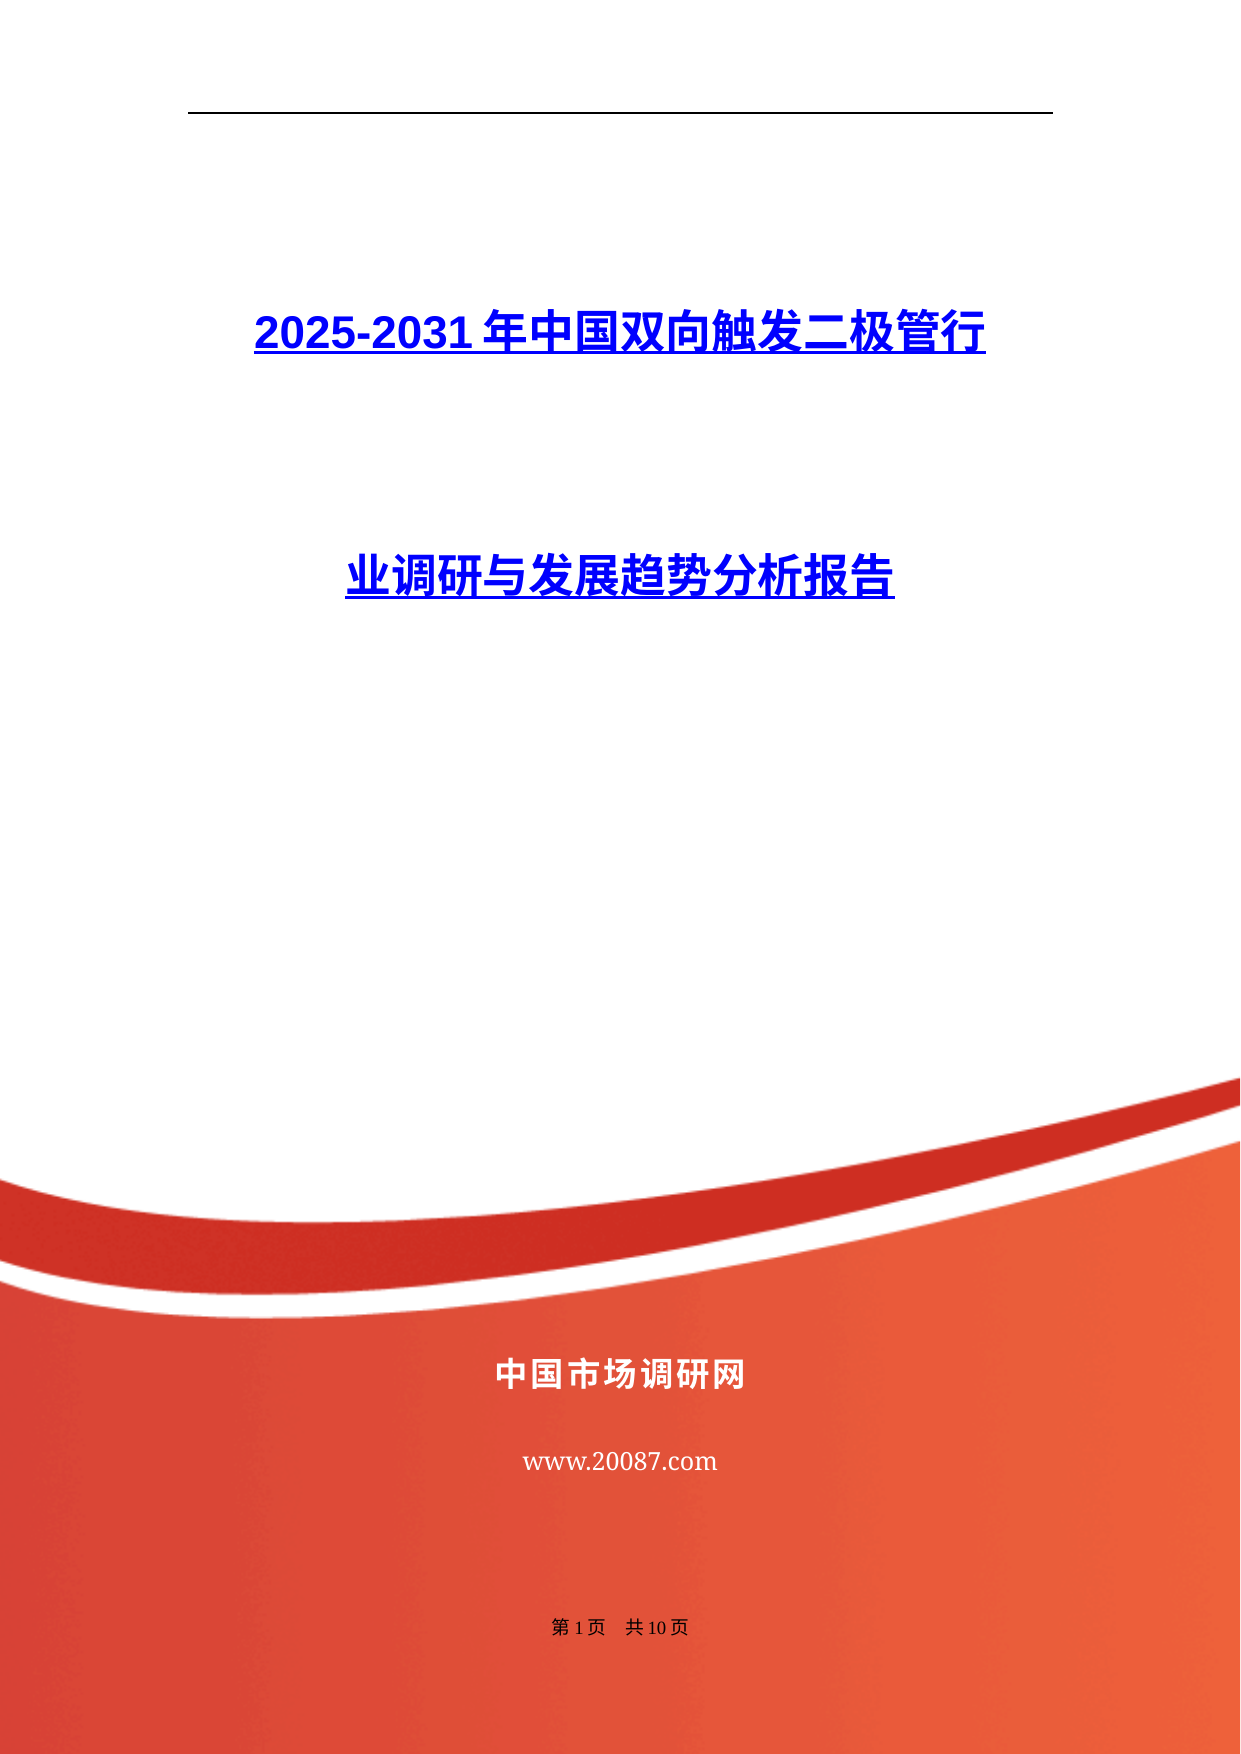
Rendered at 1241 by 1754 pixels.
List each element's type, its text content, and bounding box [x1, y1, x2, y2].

subtitle 中国市场调研网 [187, 1339, 1053, 1404]
table_header 2025-2031年中国双向触发二极管行业调研与发展趋势分析报告 [188, 207, 1053, 773]
text www.20087.com [187, 1428, 1053, 1493]
picture [0, 1006, 1241, 1754]
